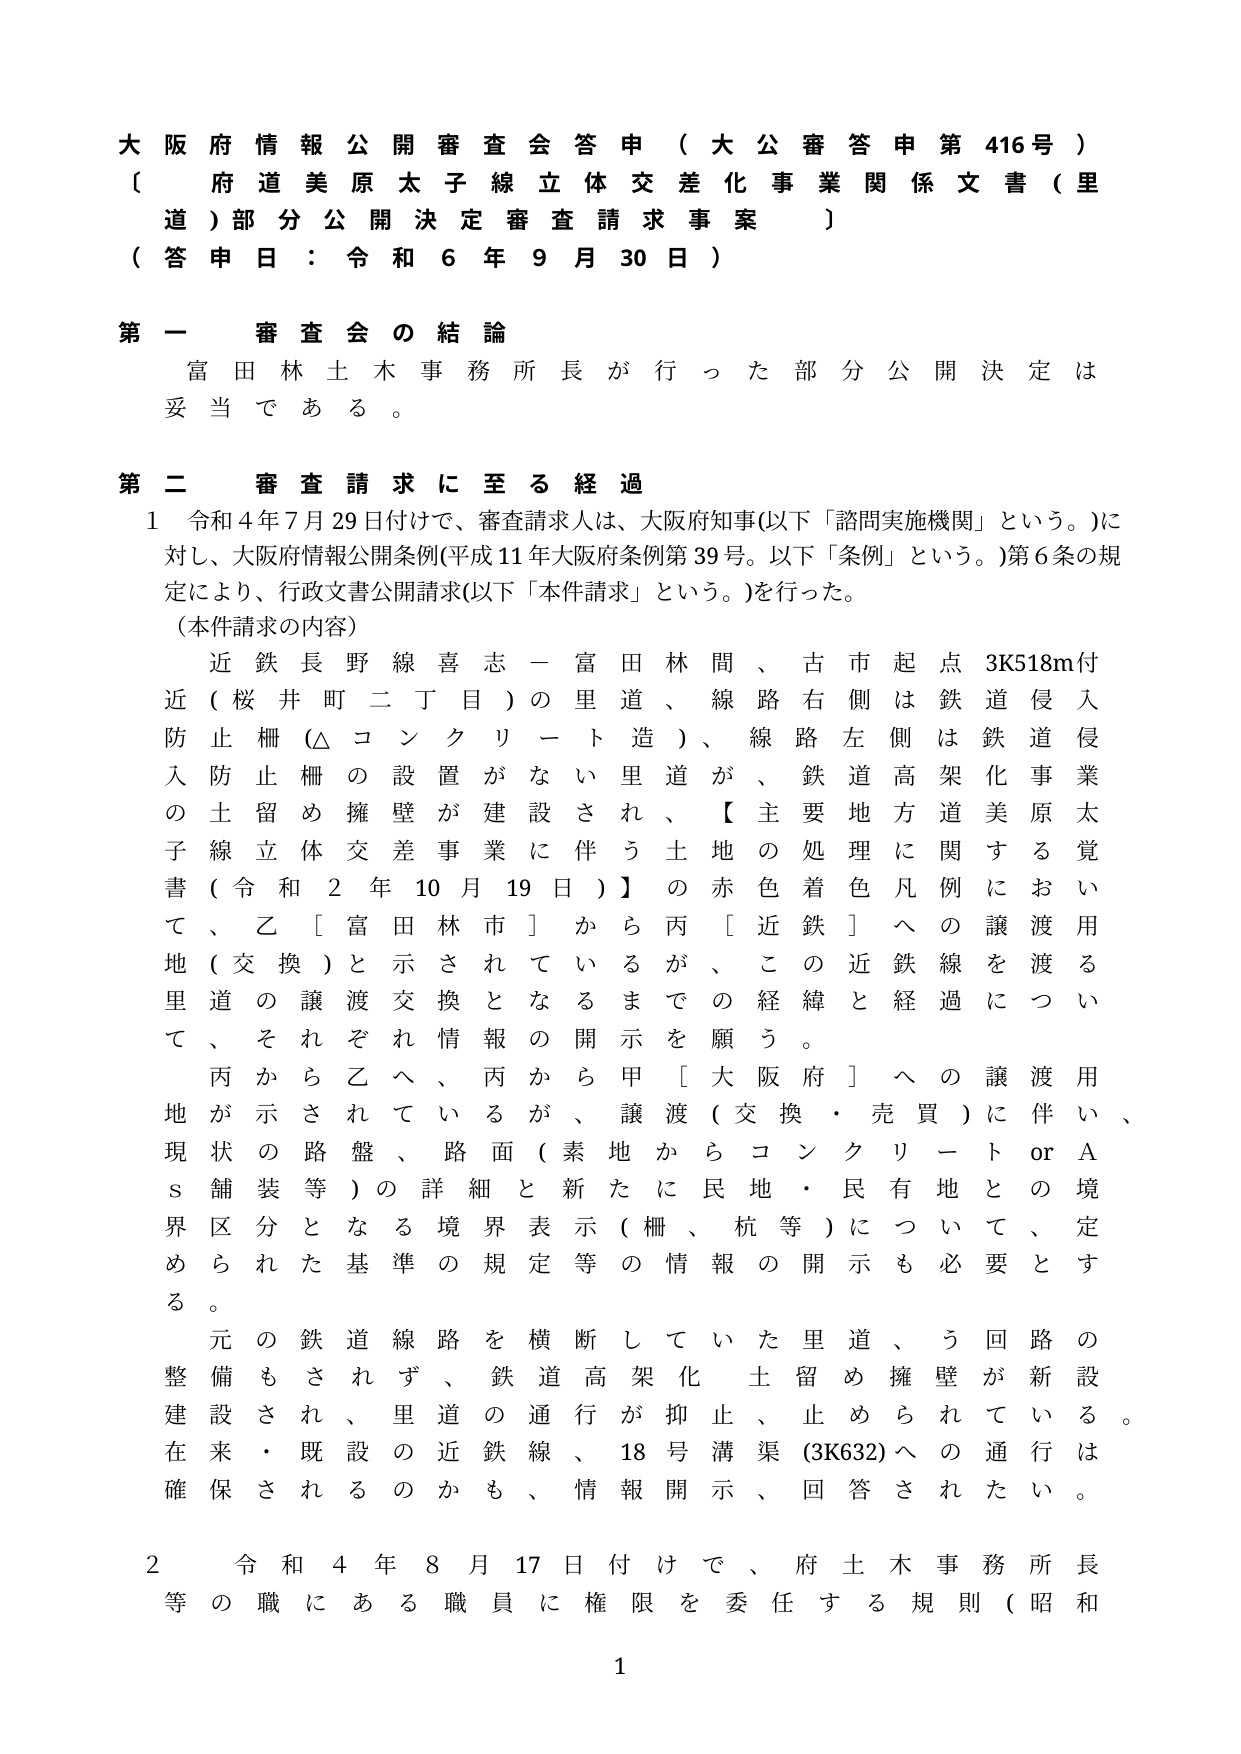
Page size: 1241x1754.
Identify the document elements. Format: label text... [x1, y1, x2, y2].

text １ 令和４年７月29日付けで、審査請求人は、大阪府知事(以下「諮問実施機関」という。)に対し、大阪府情報公開条例(平成11年大阪府条例第39号。以下「条例」という。)第６条の規定により、行政文書公開請求(以下「本件請求」という。)を行った。 [141, 501, 1122, 607]
text 〔 府道美原太子線立体交差化事業関係文書(里道)部分公開決定審査請求事案 〕 [118, 162, 1122, 238]
text 元の鉄道線路を横断していた里道、う回路の整備もされず、鉄道高架化 土留め擁壁が新設建設され、里道の通行が抑止、止められている。在来・既設の近鉄線、18号溝渠(3K632)への通行は確保されるのかも、情報開示、回答されたい。 [164, 1319, 1122, 1507]
text 丙から乙へ、丙から甲［大阪府］への譲渡用地が示されているが、譲渡(交換・売買)に伴い、現状の路盤、路面(素地からコンクリートorＡｓ舗装等)の詳細と新たに民地・民有地との境界区分となる境界表示(柵、杭等)について、定められた基準の規定等の情報の開示も必要とする。 [164, 1056, 1122, 1319]
text 富田林土木事務所長が行った部分公開決定は、妥当である。 [164, 351, 1122, 426]
text （本件請求の内容） [118, 607, 1122, 643]
text 第一 審査会の結論 [118, 313, 1122, 351]
text 近鉄長野線喜志－富田林間、古市起点3K518m付近(桜井町二丁目)の里道、線路右側は鉄道侵入防止柵(△コンクリート造)、線路左側は鉄道侵入防止柵の設置がない里道が、鉄道高架化事業の土留め擁壁が建設され、【主要地方道美原太子線立体交差事業に伴う土地の処理に関する覚書(令和２年10月19日)】の赤色着色凡例において、乙［富田林市］から丙［近鉄］への譲渡用地(交換)と示されているが、この近鉄線を渡る里道の譲渡交換となるまでの経緯と経過について、それぞれ情報の開示を願う。 [164, 643, 1122, 1056]
text 大阪府情報公開審査会答申（大公審答申第416号） [118, 125, 1122, 162]
text 第二 審査請求に至る経過 [118, 463, 1122, 501]
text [141, 1545, 1122, 1620]
text （答申日：令和６年９月30日） [118, 238, 1122, 275]
